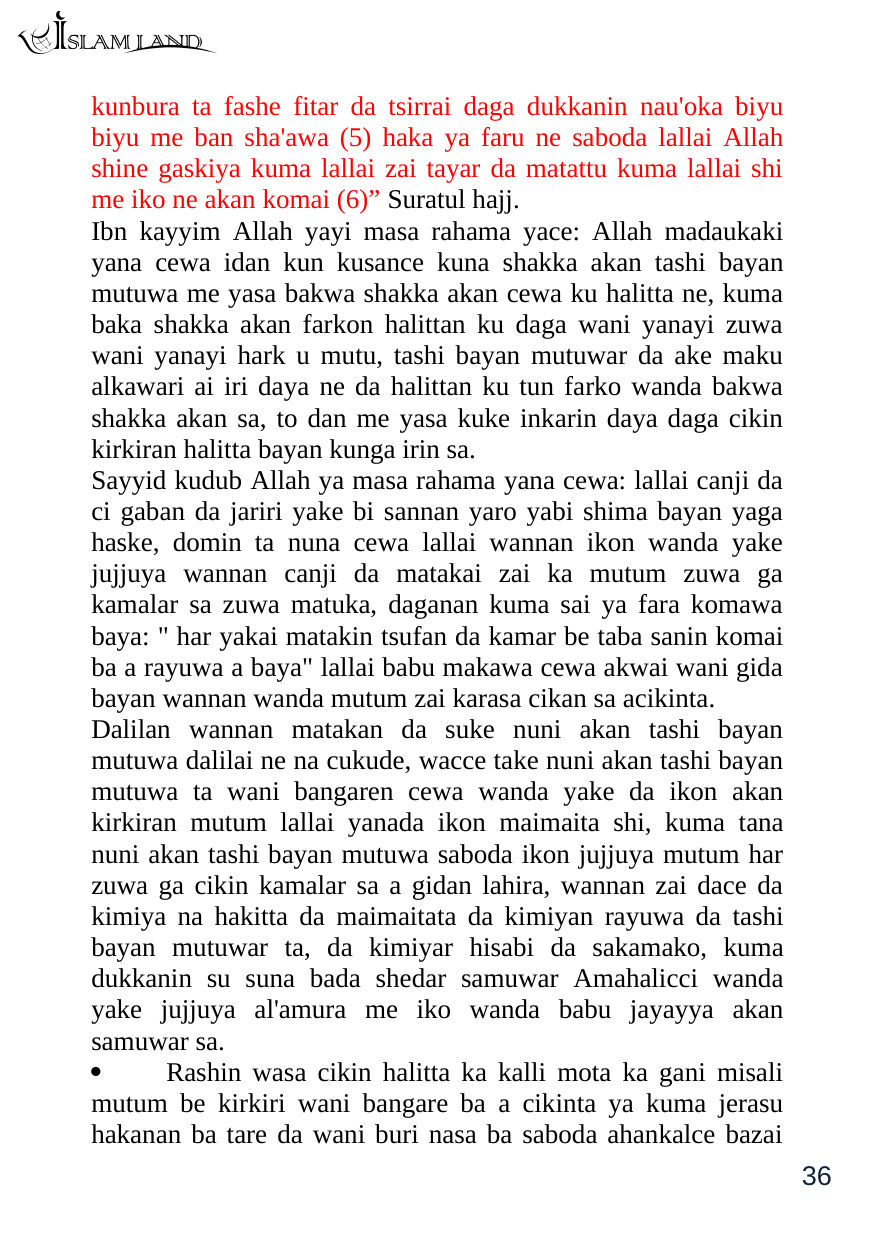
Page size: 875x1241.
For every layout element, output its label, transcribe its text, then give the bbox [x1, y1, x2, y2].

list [91, 1056, 784, 1149]
list Ibn kayyim Allah yayi masa rahama yace: Allah madaukaki yana cewa idan kun kusance kuna shakka akan tashi bayan mutuwa me yasa bakwa shakka akan cewa ku halitta ne, kuma baka shakka akan farkon halittan ku daga wani yanayi zuwa wani yanayi hark u mutu, tashi bayan mutuwar da ake maku alkawari ai iri daya ne da halittan ku tun farko wanda bakwa shakka akan sa, to dan me yasa kuke inkarin daya daga cikin kirkiran halitta bayan kunga irin sa. [91, 215, 784, 464]
picture [17, 11, 218, 54]
list Dalilan wannan matakan da suke nuni akan tashi bayan mutuwa dalilai ne na cukude, wacce take nuni akan tashi bayan mutuwa ta wani bangaren cewa wanda yake da ikon akan kirkiran mutum lallai yanada ikon maimaita shi, kuma tana nuni akan tashi bayan mutuwa saboda ikon jujjuya mutum har zuwa ga cikin kamalar sa a gidan lahira, wannan zai dace da kimiya na hakitta da maimaitata da kimiyan rayuwa da tashi bayan mutuwar ta, da kimiyar hisabi da sakamako, kuma dukkanin su suna bada shedar samuwar Amahalicci wanda yake jujjuya al'amura me iko wanda babu jayayya akan samuwar sa. [91, 713, 784, 1056]
list Sayyid kudub Allah ya masa rahama yana cewa: lallai canji da ci gaban da jariri yake bi sannan yaro yabi shima bayan yaga haske, domin ta nuna cewa lallai wannan ikon wanda yake jujjuya wannan canji da matakai zai ka mutum zuwa ga kamalar sa zuwa matuka, daganan kuma sai ya fara komawa baya: " har yakai matakin tsufan da kamar be taba sanin komai ba a rayuwa a baya" lallai babu makawa cewa akwai wani gida bayan wannan wanda mutum zai karasa cikan sa acikinta. [91, 464, 784, 713]
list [91, 90, 784, 215]
